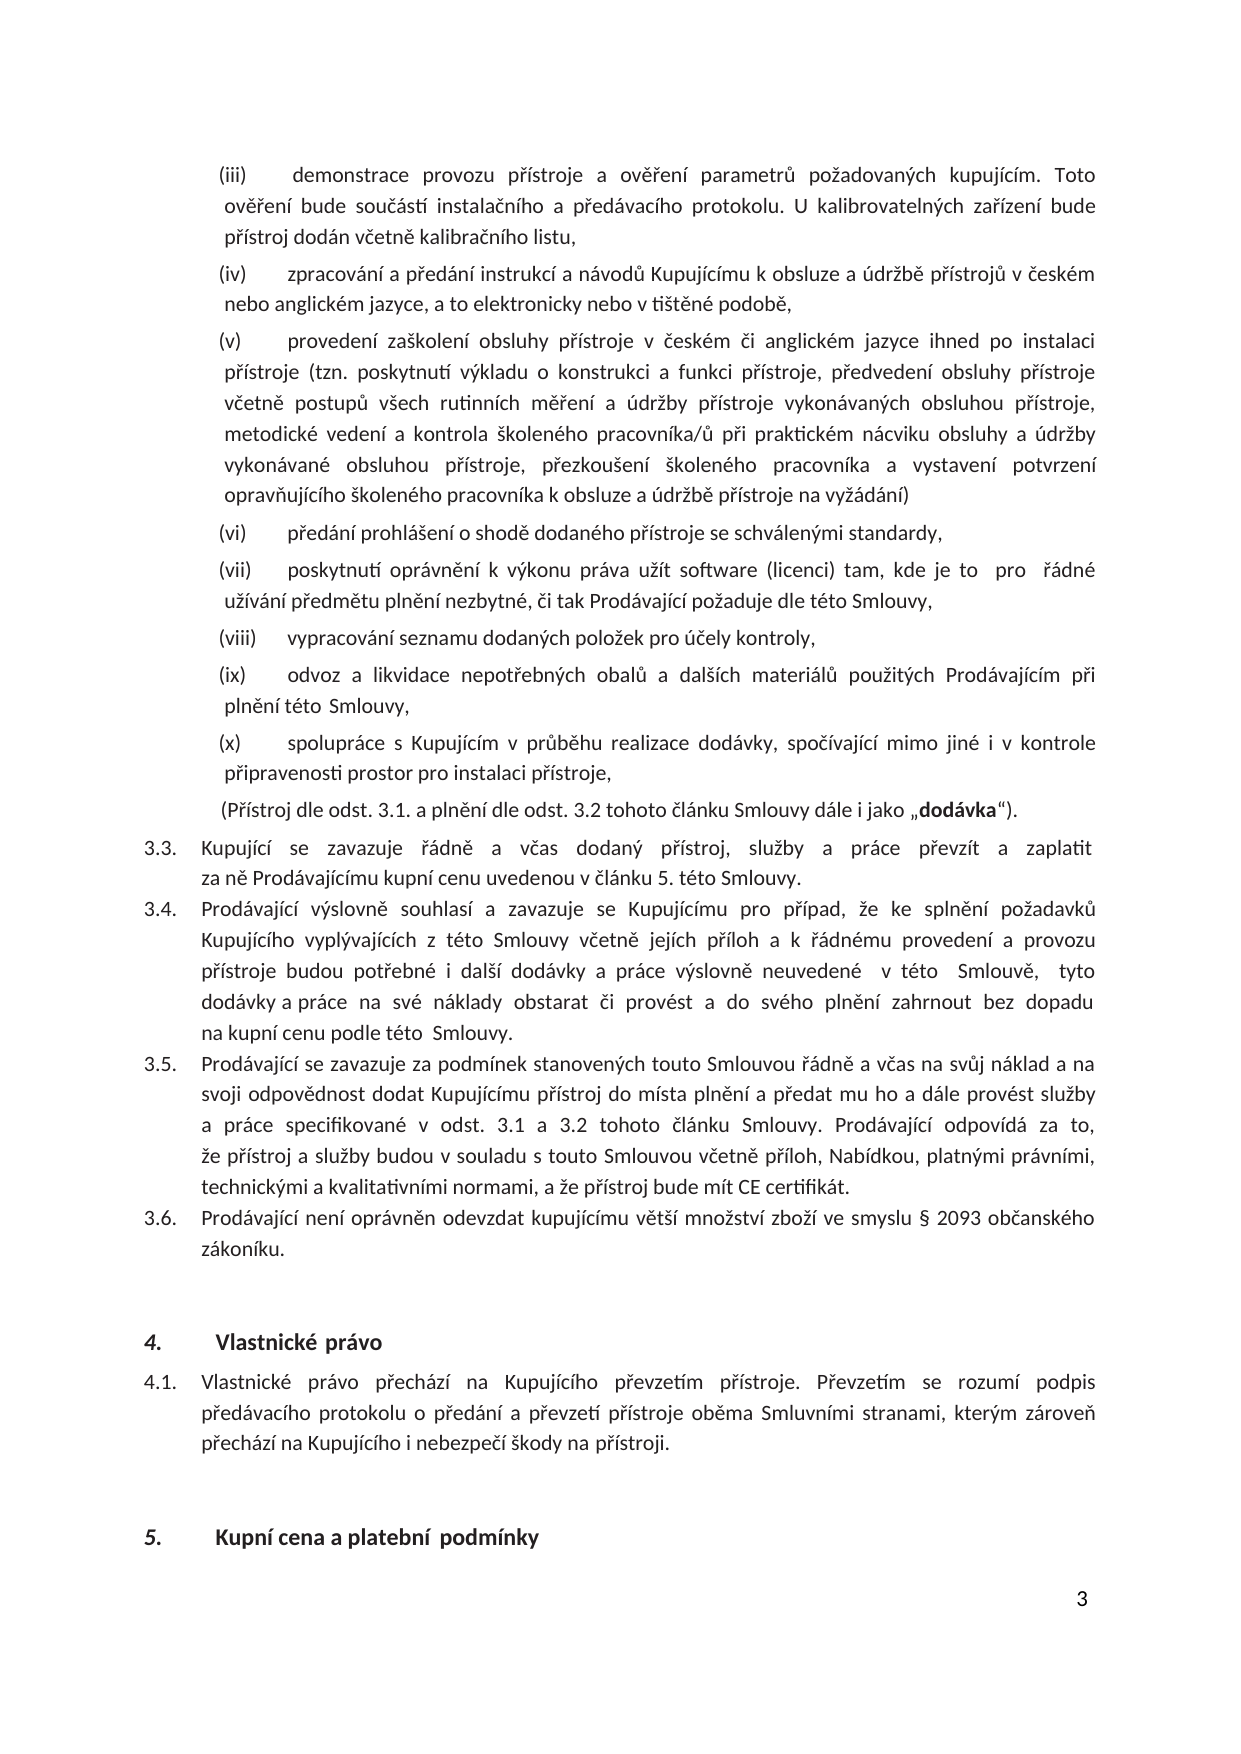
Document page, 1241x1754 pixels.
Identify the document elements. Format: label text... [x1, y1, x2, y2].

list spolupráce s Kupujícím v průběhu realizace dodávky, spočívající mimo jiné i v kontrole připravenosti prostor pro instalaci přístroje, [218, 729, 1097, 786]
subtitle Vlastnické právo [144, 1327, 1109, 1357]
list zpracování a předání instrukcí a návodů Kupujícímu k obsluze a údržbě přístrojů v českém nebo anglickém jazyce, a to elektronicky nebo v tištěné podobě, [218, 260, 1097, 317]
list demonstrace provozu přístroje a ověření parametrů požadovaných kupujícím. Toto ověření bude součástí instalačního a předávacího protokolu. U kalibrovatelných zařízení bude přístroj dodán včetně kalibračního listu, [218, 161, 1097, 250]
text (Přístroj dle odst. 3.1. a plnění dle odst. 3.2 tohoto článku Smlouvy dále i jako „dodávka“). [220, 797, 1109, 823]
list Vlastnické právo přechází na Kupujícího převzetím přístroje. Převzetím se rozumí podpis předávacího protokolu o předání a převzetí přístroje oběma Smluvními stranami, kterým zároveň přechází na Kupujícího i nebezpečí škody na přístroji. [144, 1368, 1097, 1456]
list poskytnutí oprávnění k výkonu práva užít software (licenci) tam, kde je to pro řádné užívání předmětu plnění nezbytné, či tak Prodávající požaduje dle této Smlouvy, [218, 556, 1096, 613]
list vypracování seznamu dodaných položek pro účely kontroly, [218, 624, 1109, 651]
list Kupující se zavazuje řádně a včas dodaný přístroj, služby a práce převzít a zaplatit za ně Prodávajícímu kupní cenu uvedenou v článku 5. této Smlouvy. [144, 834, 1097, 891]
subtitle Kupní cena a platební podmínky [144, 1522, 1109, 1551]
list Prodávající se zavazuje za podmínek stanovených touto Smlouvou řádně a včas na svůj náklad a na svoji odpovědnost dodat Kupujícímu přístroj do místa plnění a předat mu ho a dále provést služby a práce specifikované v odst. 3.1 a 3.2 tohoto článku Smlouvy. Prodávající odpovídá za to, že přístroj a služby budou v souladu s touto Smlouvou včetně příloh, Nabídkou, platnými právními, technickými a kvalitativními normami, a že přístroj bude mít CE certifikát. [144, 1050, 1097, 1200]
list předání prohlášení o shodě dodaného přístroje se schválenými standardy, [218, 519, 1109, 545]
list odvoz a likvidace nepotřebných obalů a dalších materiálů použitých Prodávajícím při plnění této Smlouvy, [218, 661, 1097, 719]
list provedení zaškolení obsluhy přístroje v českém či anglickém jazyce ihned po instalaci přístroje (tzn. poskytnutí výkladu o konstrukci a funkci přístroje, předvedení obsluhy přístroje včetně postupů všech rutinních měření a údržby přístroje vykonávaných obsluhou přístroje, metodické vedení a kontrola školeného pracovníka/ů při praktickém nácviku obsluhy a údržby vykonávané obsluhou přístroje, přezkoušení školeného pracovníka a vystavení potvrzení opravňujícího školeného pracovníka k obsluze a údržbě přístroje na vyžádání) [218, 327, 1097, 508]
list Prodávající není oprávněn odevzdat kupujícímu větší množství zboží ve smyslu § 2093 občanského zákoníku. [144, 1204, 1096, 1261]
list Prodávající výslovně souhlasí a zavazuje se Kupujícímu pro případ, že ke splnění požadavků Kupujícího vyplývajících z této Smlouvy včetně jejích příloh a k řádnému provedení a provozu přístroje budou potřebné i další dodávky a práce výslovně neuvedené v této Smlouvě, tyto dodávky a práce na své náklady obstarat či provést a do svého plnění zahrnout bez dopadu na kupní cenu podle této Smlouvy. [144, 895, 1097, 1045]
